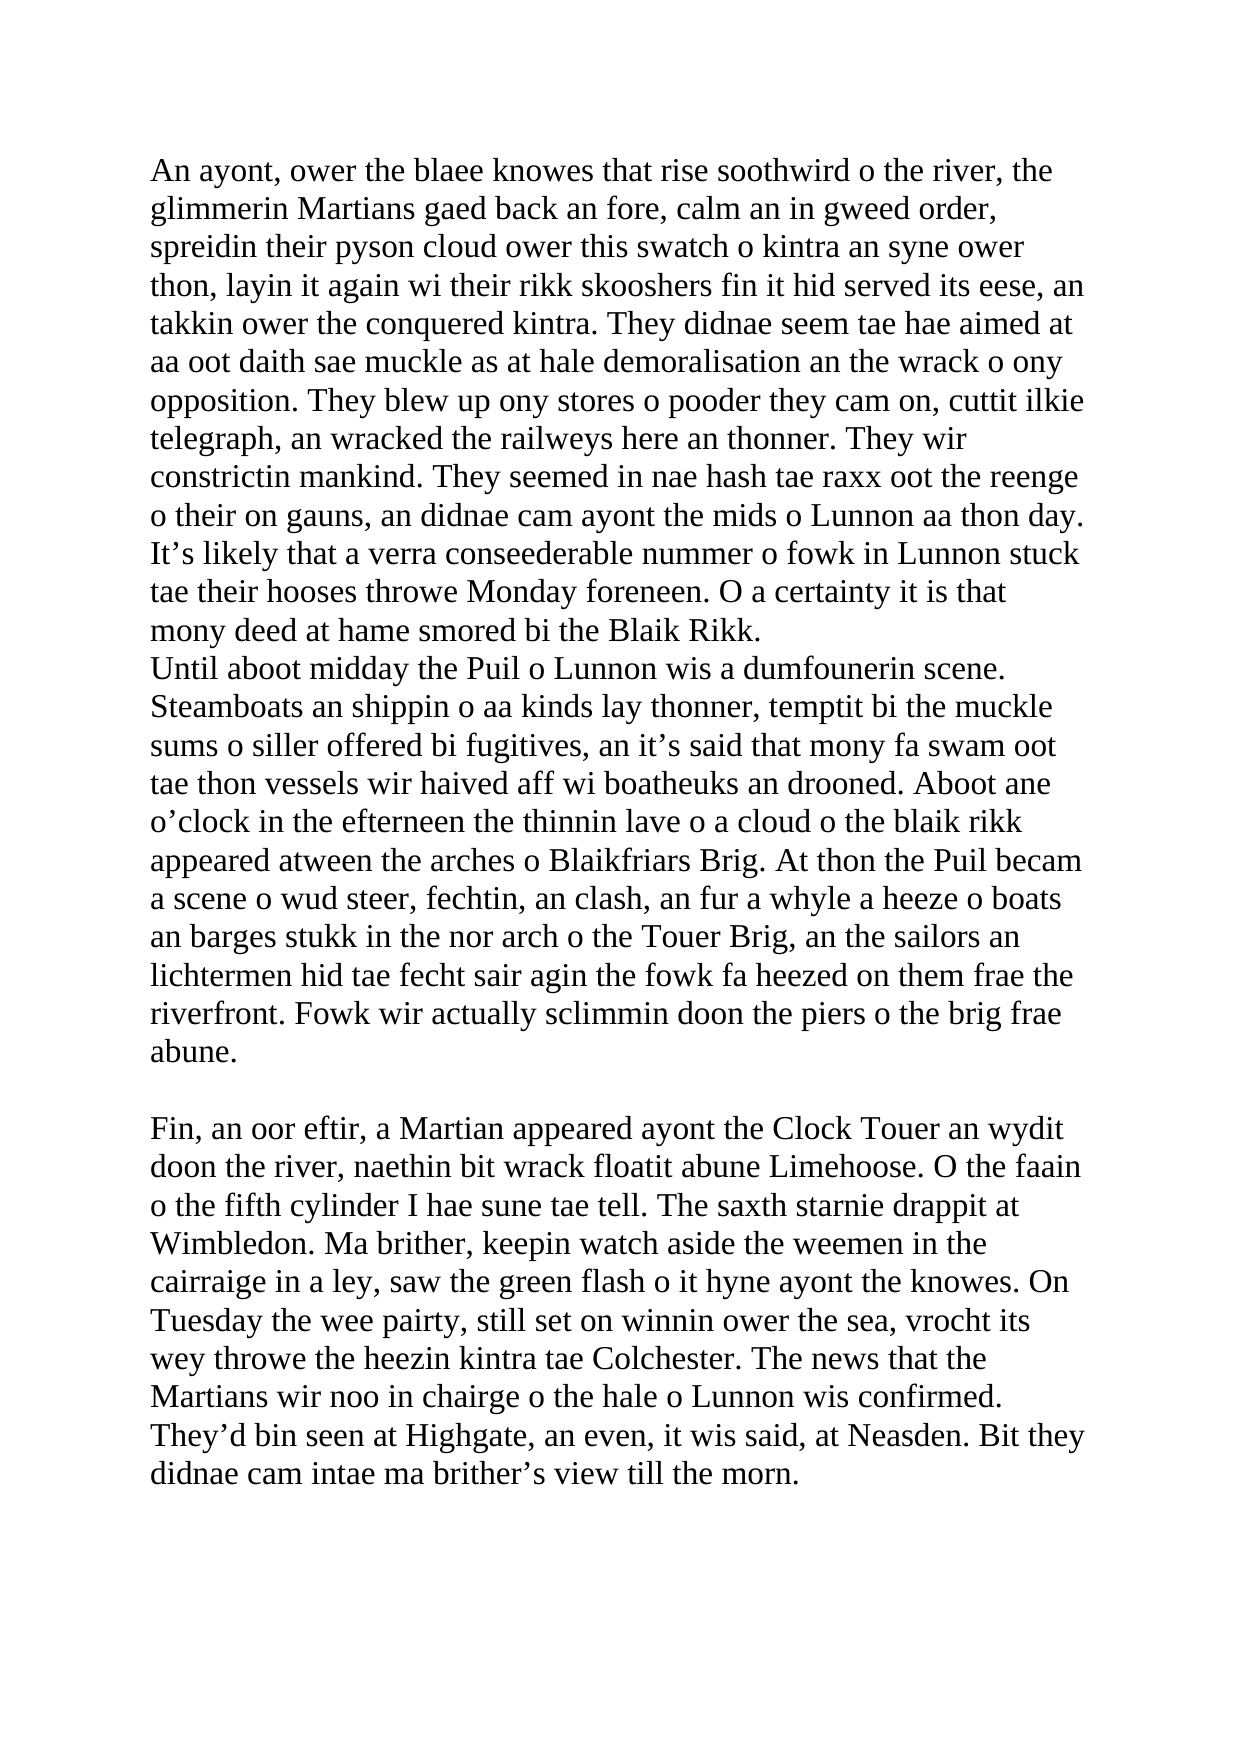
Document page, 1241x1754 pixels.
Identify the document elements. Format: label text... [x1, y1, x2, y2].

text Fin, an oor eftir, a Martian appeared ayont the Clock Touer an wydit doon the river, naethin bit wrack floatit abune Limehoose. O the faain o the fifth cylinder I hae sune tae tell. The saxth starnie drappit at Wimbledon. Ma brither, keepin watch aside the weemen in the cairraige in a ley, saw the green flash o it hyne ayont the knowes. On Tuesday the wee pairty, still set on winnin ower the sea, vrocht its wey throwe the heezin kintra tae Colchester. The news that the Martians wir noo in chairge o the hale o Lunnon wis confirmed. They’d bin seen at Highgate, an even, it wis said, at Neasden. Bit they didnae cam intae ma brither’s view till the morn. [150, 1108, 1090, 1492]
text Until aboot midday the Puil o Lunnon wis a dumfounerin scene. Steamboats an shippin o aa kinds lay thonner, temptit bi the muckle sums o siller offered bi fugitives, an it’s said that mony fa swam oot tae thon vessels wir haived aff wi boatheuks an drooned. Aboot ane o’clock in the efterneen the thinnin lave o a cloud o the blaik rikk appeared atween the arches o Blaikfriars Brig. At thon the Puil becam a scene o wud steer, fechtin, an clash, an fur a whyle a heeze o boats an barges stukk in the nor arch o the Touer Brig, an the sailors an lichtermen hid tae fecht sair agin the fowk fa heezed on them frae the riverfront. Fowk wir actually sclimmin doon the piers o the brig frae abune. [150, 648, 1090, 1070]
text An ayont, ower the blaee knowes that rise soothwird o the river, the glimmerin Martians gaed back an fore, calm an in gweed order, spreidin their pyson cloud ower this swatch o kintra an syne ower thon, layin it again wi their rikk skooshers fin it hid served its eese, an takkin ower the conquered kintra. They didnae seem tae hae aimed at aa oot daith sae muckle as at hale demoralisation an the wrack o ony opposition. They blew up ony stores o pooder they cam on, cuttit ilkie telegraph, an wracked the railweys here an thonner. They wir constrictin mankind. They seemed in nae hash tae raxx oot the reenge o their on gauns, an didnae cam ayont the mids o Lunnon aa thon day. It’s likely that a verra conseederable nummer o fowk in Lunnon stuck tae their hooses throwe Monday foreneen. O a certainty it is that mony deed at hame smored bi the Blaik Rikk. [150, 150, 1090, 648]
